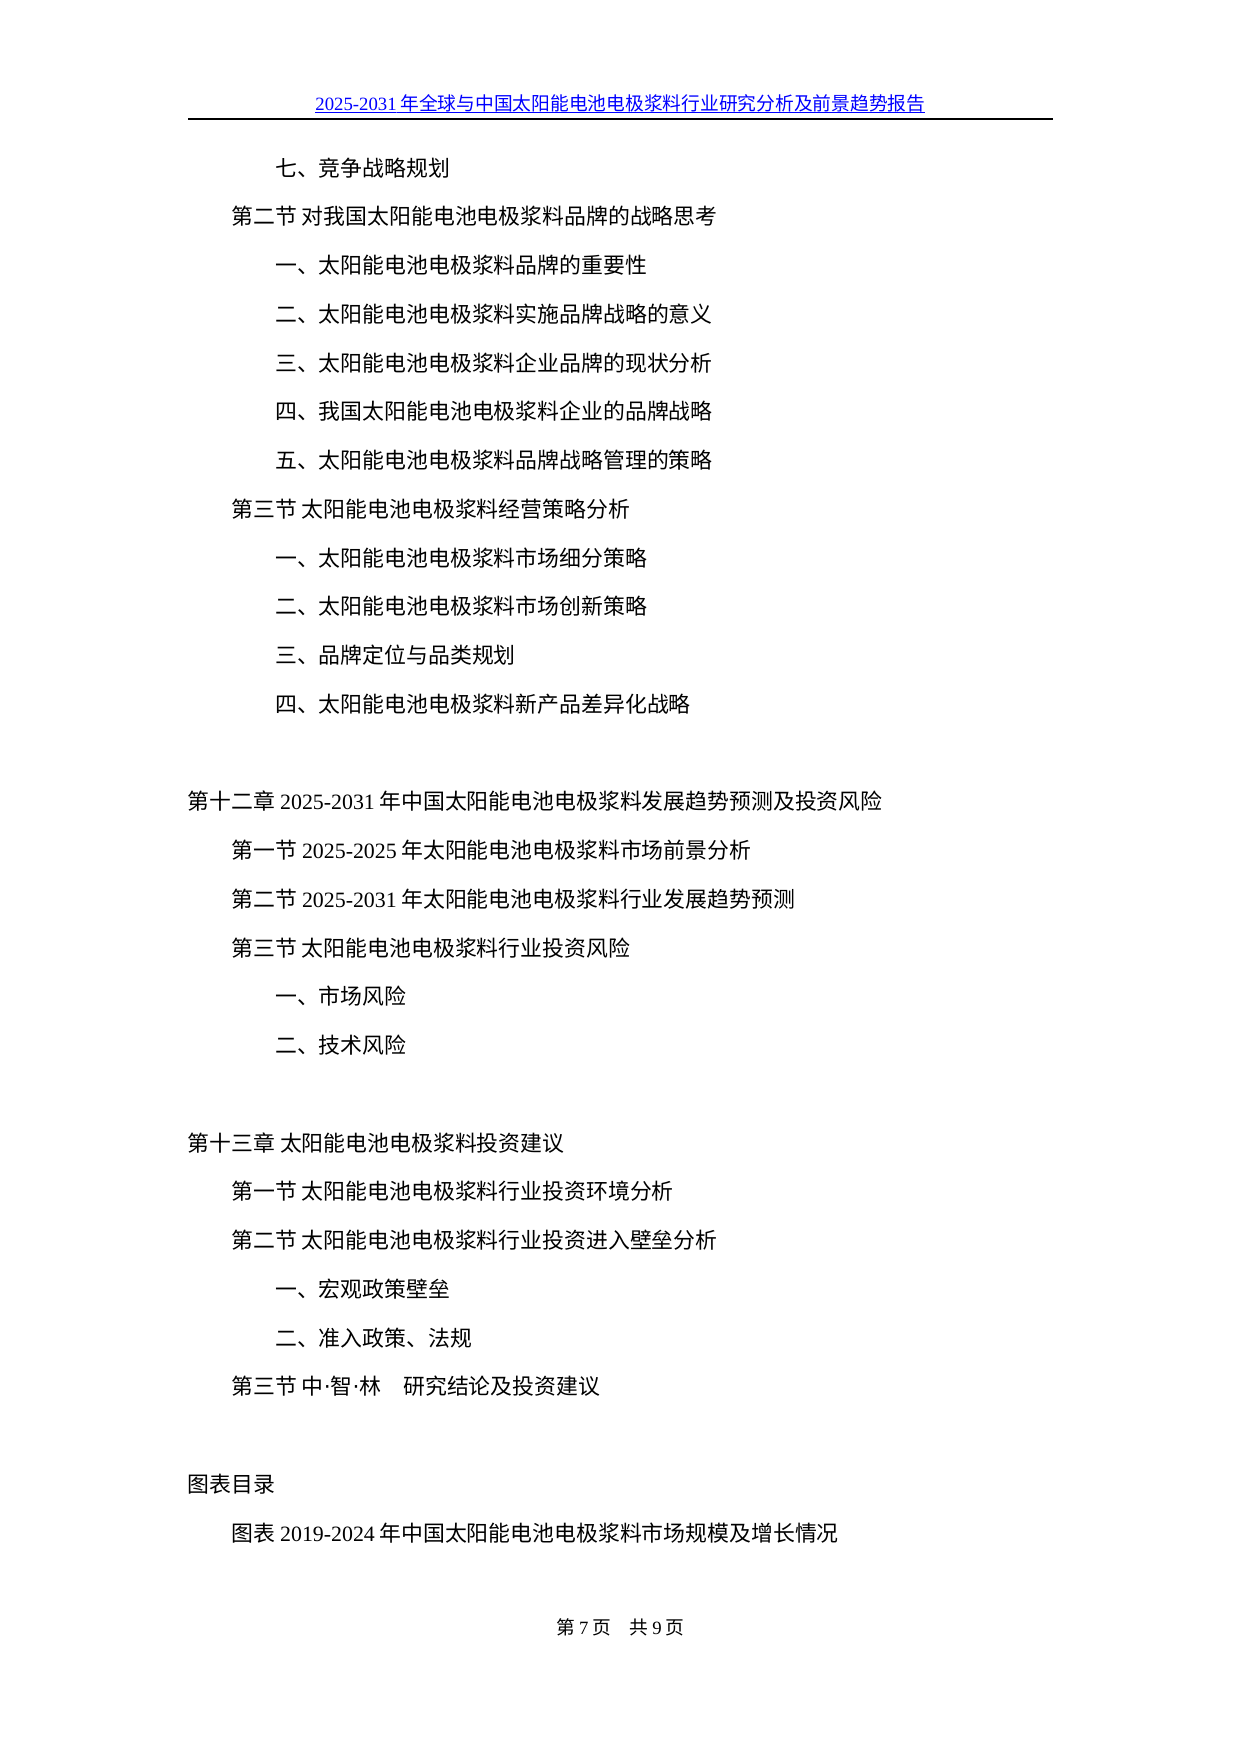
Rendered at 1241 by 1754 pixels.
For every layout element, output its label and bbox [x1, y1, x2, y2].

text [187, 150, 1053, 1548]
